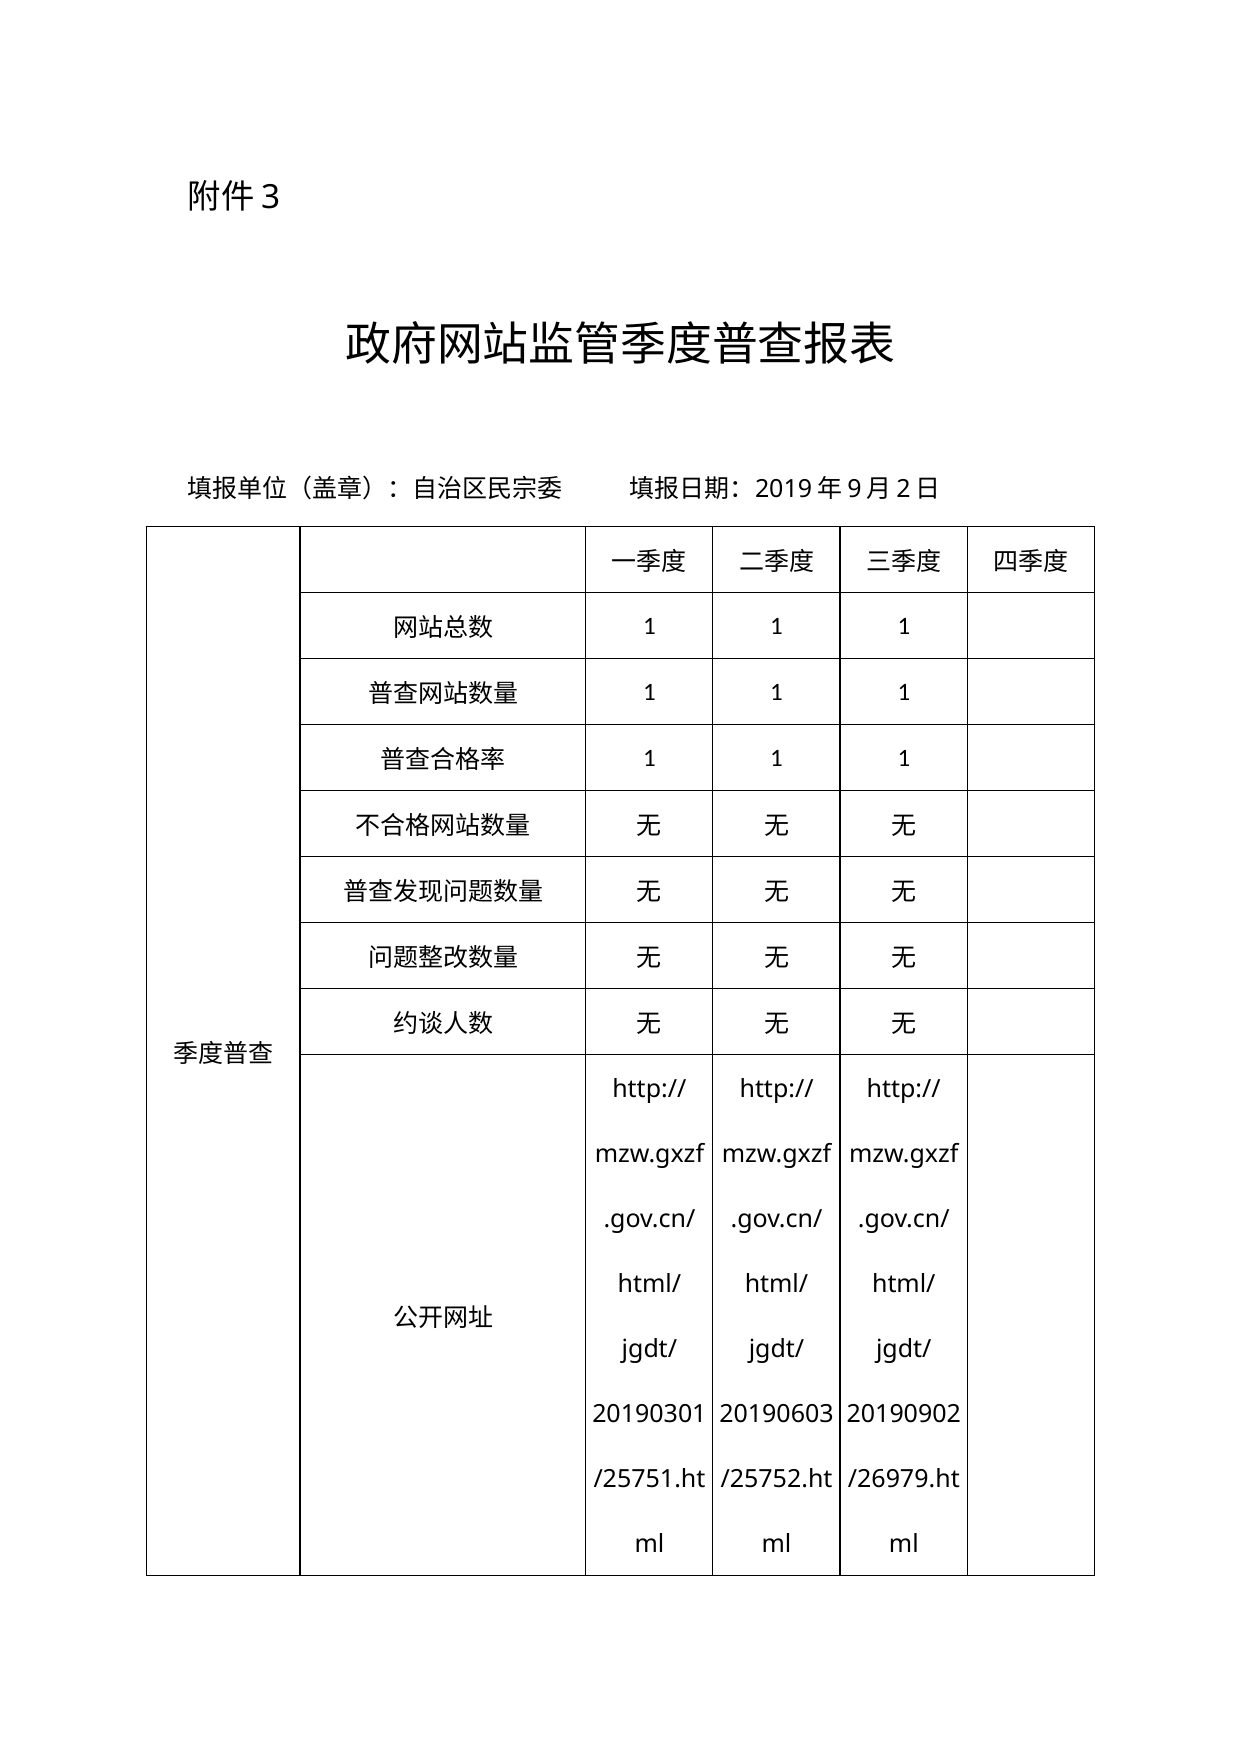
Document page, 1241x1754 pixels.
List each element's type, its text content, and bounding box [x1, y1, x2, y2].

table_cell [968, 857, 1094, 922]
table_cell 无 [841, 923, 967, 988]
table_cell 1 [841, 725, 967, 790]
text 填报单位（盖章）：自治区民宗委 填报日期：2019年9月2日 [187, 454, 1053, 519]
table_cell [968, 659, 1094, 724]
table_header [301, 527, 585, 592]
table_cell 1 [586, 659, 712, 724]
table_cell 公开网址 [301, 1055, 585, 1575]
table_header 四季度 [968, 527, 1094, 592]
table_cell 无 [841, 857, 967, 922]
table_cell 问题整改数量 [301, 923, 585, 988]
table_cell 无 [841, 791, 967, 856]
table_cell 无 [586, 857, 712, 922]
table_cell [968, 989, 1094, 1054]
table_cell 1 [841, 593, 967, 658]
table_cell 1 [841, 659, 967, 724]
table_cell 普查合格率 [301, 725, 585, 790]
text 政府网站监管季度普查报表 [187, 292, 1053, 389]
table_cell 网站总数 [301, 593, 585, 658]
table_cell [968, 725, 1094, 790]
table_cell 无 [586, 791, 712, 856]
table_cell [968, 791, 1094, 856]
table_cell [968, 593, 1094, 658]
table_cell 无 [713, 923, 839, 988]
table_cell 普查发现问题数量 [301, 857, 585, 922]
table_cell 1 [713, 725, 839, 790]
table_cell 无 [586, 923, 712, 988]
table_header 季度普查 [147, 527, 299, 1575]
table_header 二季度 [713, 527, 839, 592]
table_cell 无 [841, 989, 967, 1054]
table_cell 1 [586, 593, 712, 658]
table_cell 不合格网站数量 [301, 791, 585, 856]
table_cell 普查网站数量 [301, 659, 585, 724]
text 附件3 [187, 162, 1053, 227]
table_cell 1 [713, 593, 839, 658]
table_cell 无 [586, 989, 712, 1054]
table_cell http://mzw.gxzf.gov.cn/html/jgdt/20190301/25751.html [586, 1055, 712, 1575]
table_cell 1 [713, 659, 839, 724]
table_cell [968, 1055, 1094, 1575]
table_cell http://mzw.gxzf.gov.cn/html/jgdt/20190902/26979.html [841, 1055, 967, 1575]
table_cell 无 [713, 791, 839, 856]
table_header 一季度 [586, 527, 712, 592]
table_cell [968, 923, 1094, 988]
table_header 三季度 [841, 527, 967, 592]
table_cell 约谈人数 [301, 989, 585, 1054]
table_cell 无 [713, 989, 839, 1054]
table_cell http://mzw.gxzf.gov.cn/html/jgdt/20190603/25752.html [713, 1055, 839, 1575]
table_cell 无 [713, 857, 839, 922]
table_cell 1 [586, 725, 712, 790]
